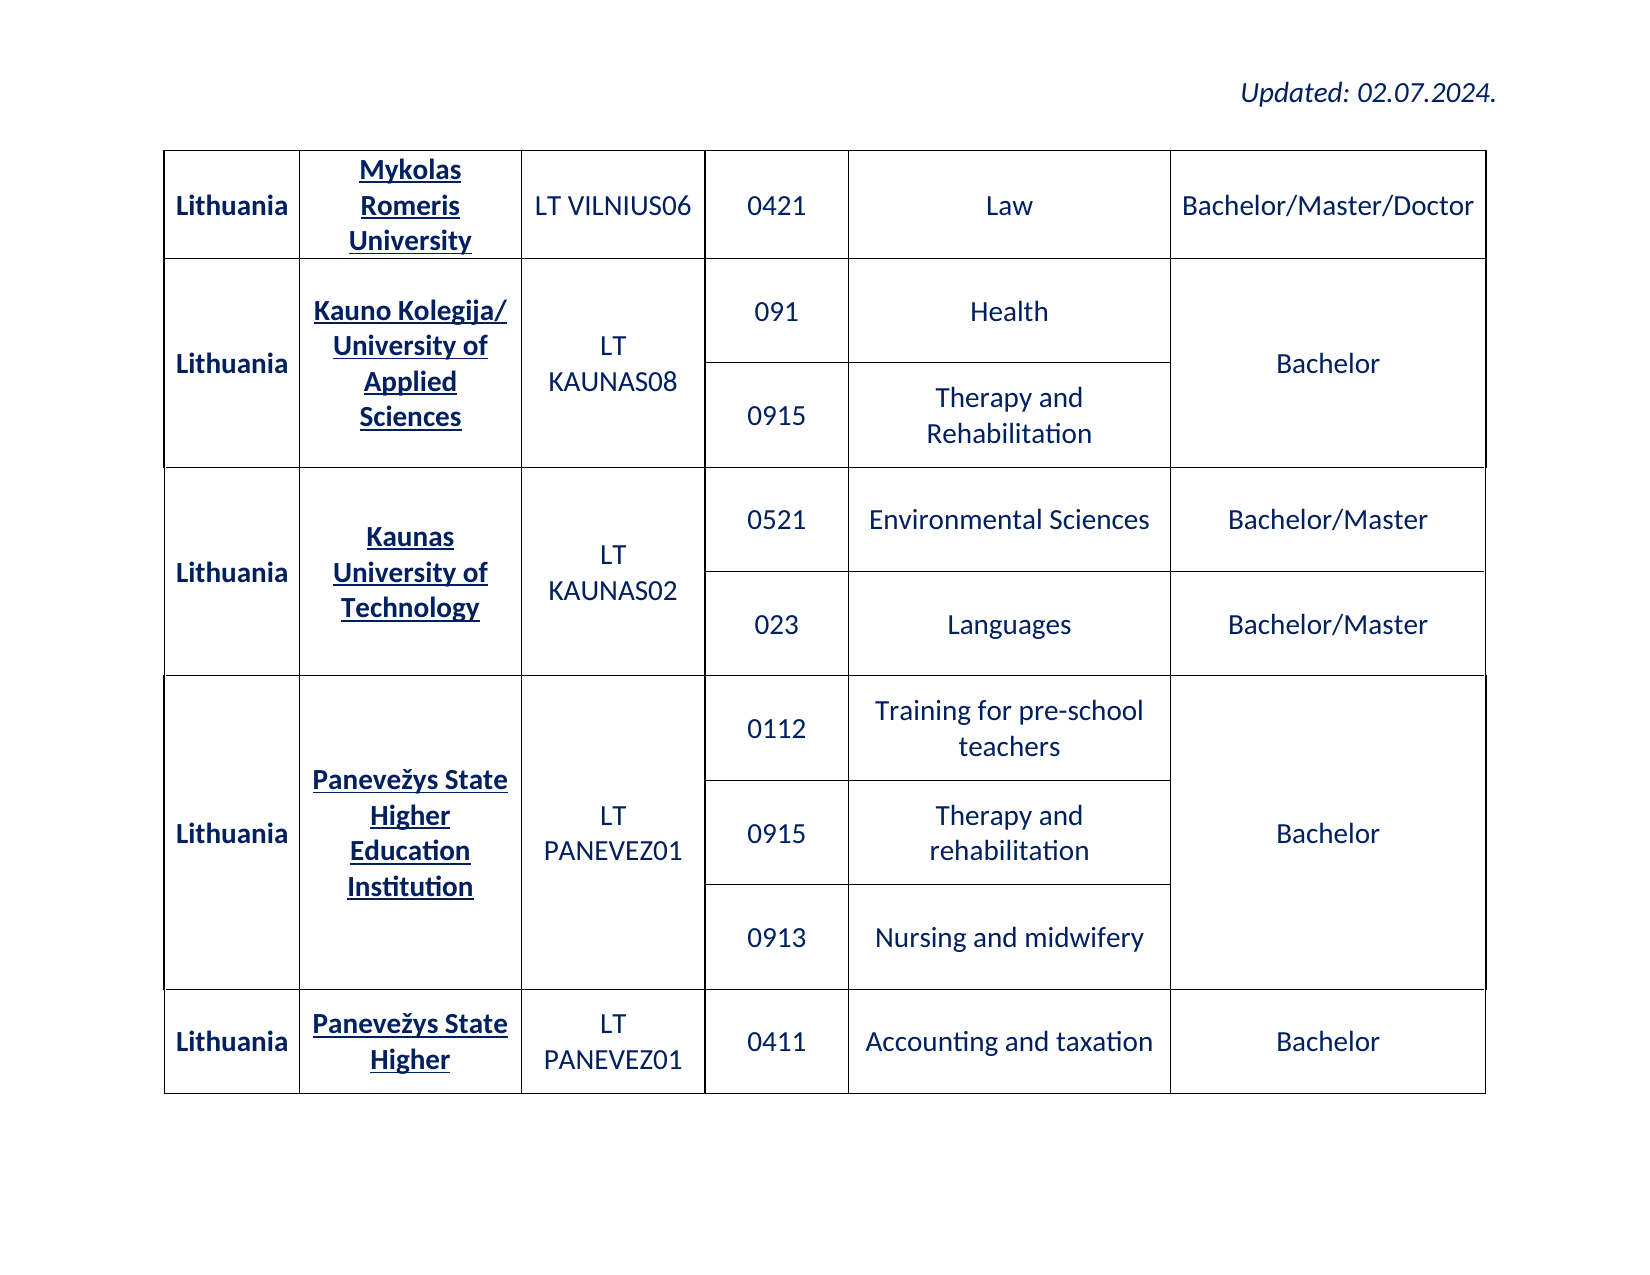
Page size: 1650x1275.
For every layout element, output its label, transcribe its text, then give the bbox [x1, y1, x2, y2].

table_cell Health [849, 259, 1170, 362]
table_cell Training for pre-school teachers [849, 676, 1170, 780]
table_cell LT KAUNAS08 [522, 259, 704, 467]
table_cell 0112 [706, 676, 848, 780]
table_cell Lithuania [165, 990, 299, 1093]
table_cell Bachelor/Master [1171, 467, 1485, 571]
table_cell Bachelor [1171, 675, 1485, 988]
table_cell Lithuania [165, 259, 299, 467]
table_cell 0913 [706, 885, 848, 988]
table_cell Bachelor/Master/Doctor [1171, 151, 1485, 258]
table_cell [300, 990, 521, 1093]
table_cell Nursing and midwifery [849, 885, 1170, 988]
table_cell Mykolas Romeris University [300, 151, 521, 258]
table_cell Therapy and Rehabilitation [849, 363, 1170, 467]
table_cell 0421 [706, 151, 848, 258]
table_cell Therapy and rehabilitation [849, 781, 1170, 884]
table_cell 023 [706, 572, 848, 675]
table_cell Law [849, 151, 1170, 258]
table_cell Lithuania [165, 151, 299, 258]
table_cell LT KAUNAS02 [522, 468, 704, 675]
table_cell LT PANEVEZ01 [522, 676, 704, 988]
table_cell Bachelor [1171, 989, 1485, 1093]
table_cell Accounting and taxation [849, 990, 1170, 1093]
table_cell LT PANEVEZ01 [522, 990, 704, 1093]
table_cell Lithuania [165, 676, 299, 988]
table_cell Kauno Kolegija/ University of Applied Sciences [300, 259, 521, 467]
table_cell Environmental Sciences [849, 468, 1170, 571]
table_cell Languages [849, 572, 1170, 675]
table_cell 0915 [706, 781, 848, 884]
table_cell 091 [706, 259, 848, 362]
table_cell LT VILNIUS06 [522, 151, 704, 258]
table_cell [300, 676, 521, 988]
table_cell 0521 [706, 468, 848, 571]
table_cell Kaunas University of Technology [300, 468, 521, 675]
table_cell 0915 [706, 363, 848, 467]
table_cell Bachelor/Master [1171, 571, 1485, 675]
table_cell Lithuania [165, 468, 299, 675]
table_cell Bachelor [1171, 259, 1485, 467]
table_cell 0411 [706, 990, 848, 1093]
